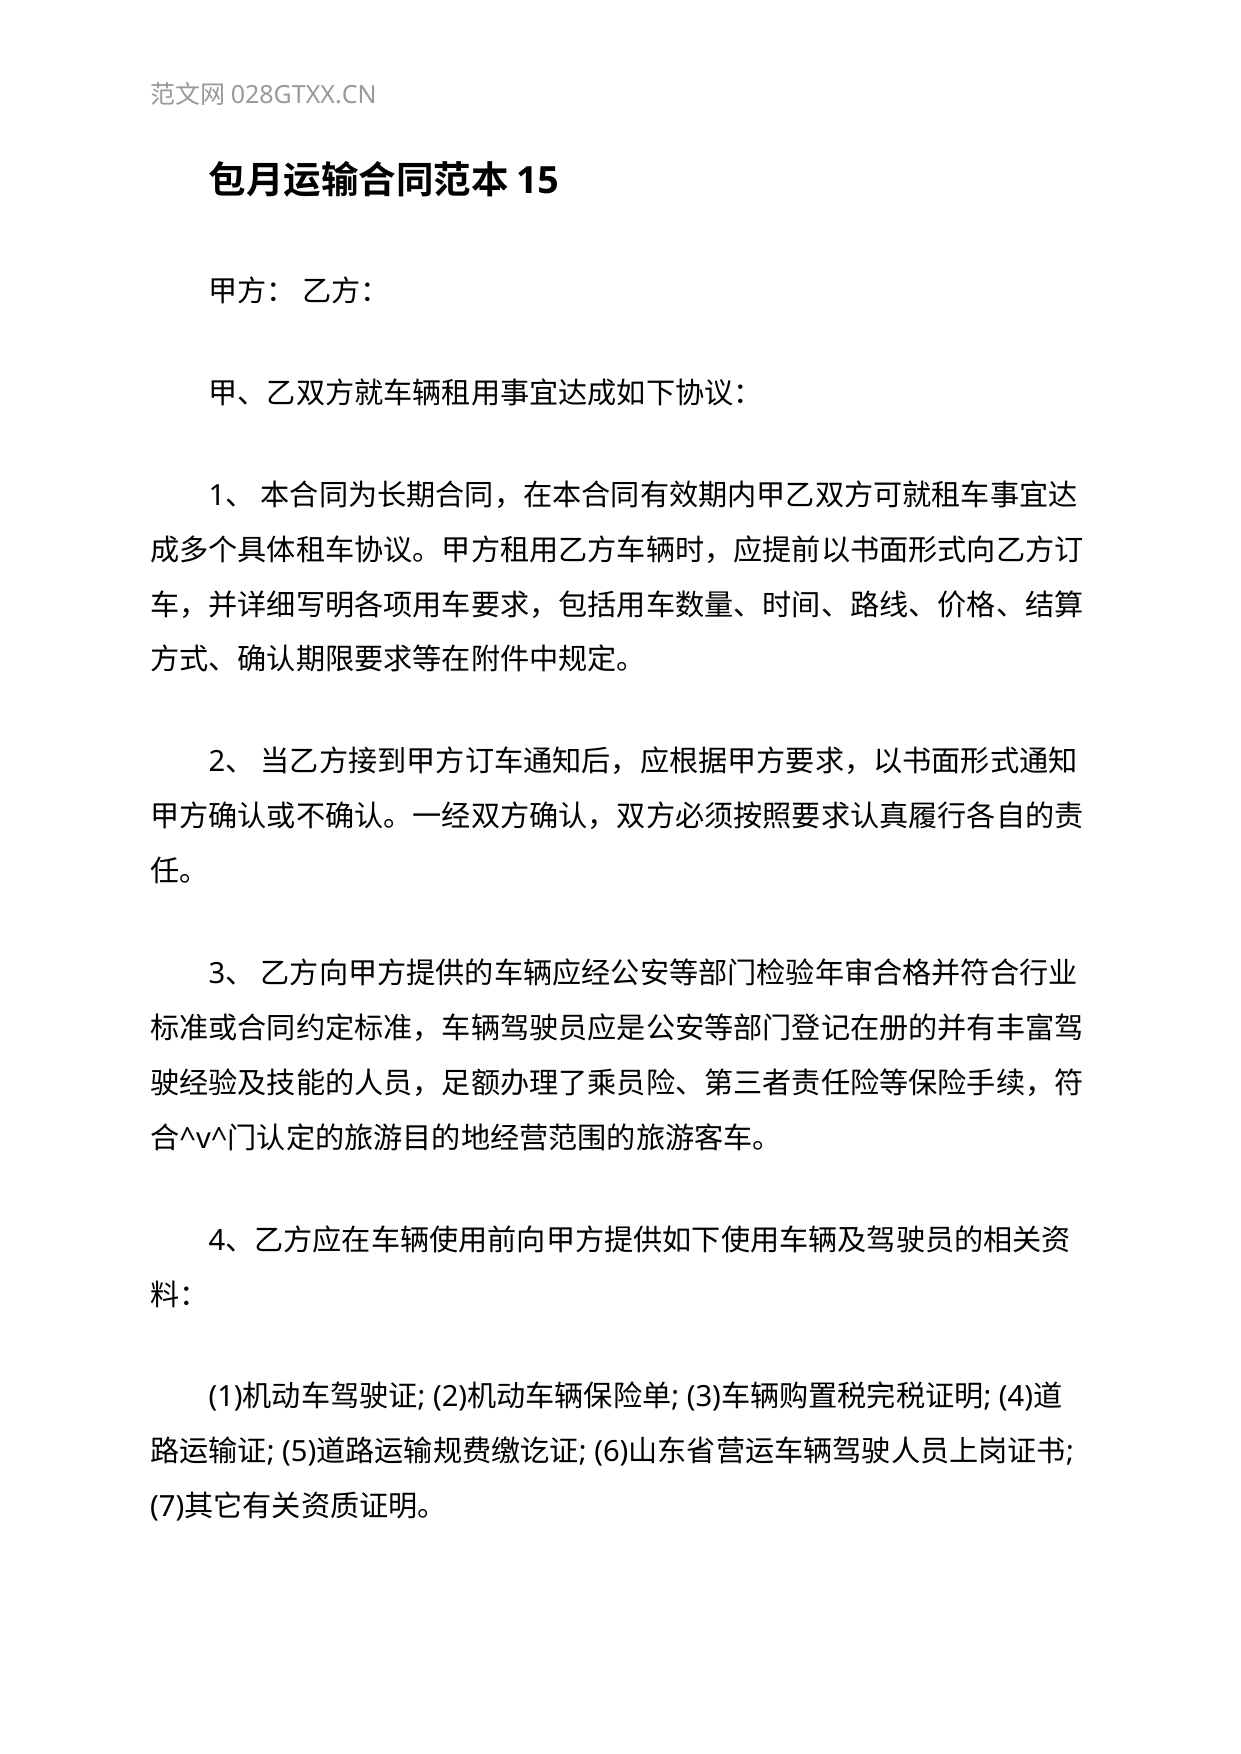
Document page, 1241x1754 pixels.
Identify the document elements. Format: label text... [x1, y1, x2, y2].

text 2、 当乙方接到甲方订车通知后，应根据甲方要求，以书面形式通知甲方确认或不确认。一经双方确认，双方必须按照要求认真履行各自的责任。 [150, 738, 1090, 890]
text 甲、乙双方就车辆租用事宜达成如下协议： [150, 369, 1090, 412]
text (1)机动车驾驶证; (2)机动车辆保险单; (3)车辆购置税完税证明; (4)道路运输证; (5)道路运输规费缴讫证; (6)山东省营运车辆驾驶人员上岗证书; (7)其它有关资质证明。 [150, 1373, 1090, 1525]
text 3、 乙方向甲方提供的车辆应经公安等部门检验年审合格并符合行业标准或合同约定标准，车辆驾驶员应是公安等部门登记在册的并有丰富驾驶经验及技能的人员，足额办理了乘员险、第三者责任险等保险手续，符合^v^门认定的旅游目的地经营范围的旅游客车。 [150, 949, 1090, 1157]
text 甲方： 乙方： [150, 268, 1090, 310]
text 4、乙方应在车辆使用前向甲方提供如下使用车辆及驾驶员的相关资料： [150, 1216, 1090, 1313]
text 包月运输合同范本15 [150, 150, 1090, 204]
text 1、 本合同为长期合同，在本合同有效期内甲乙双方可就租车事宜达成多个具体租车协议。甲方租用乙方车辆时，应提前以书面形式向乙方订车，并详细写明各项用车要求，包括用车数量、时间、路线、价格、结算方式、确认期限要求等在附件中规定。 [150, 471, 1090, 678]
